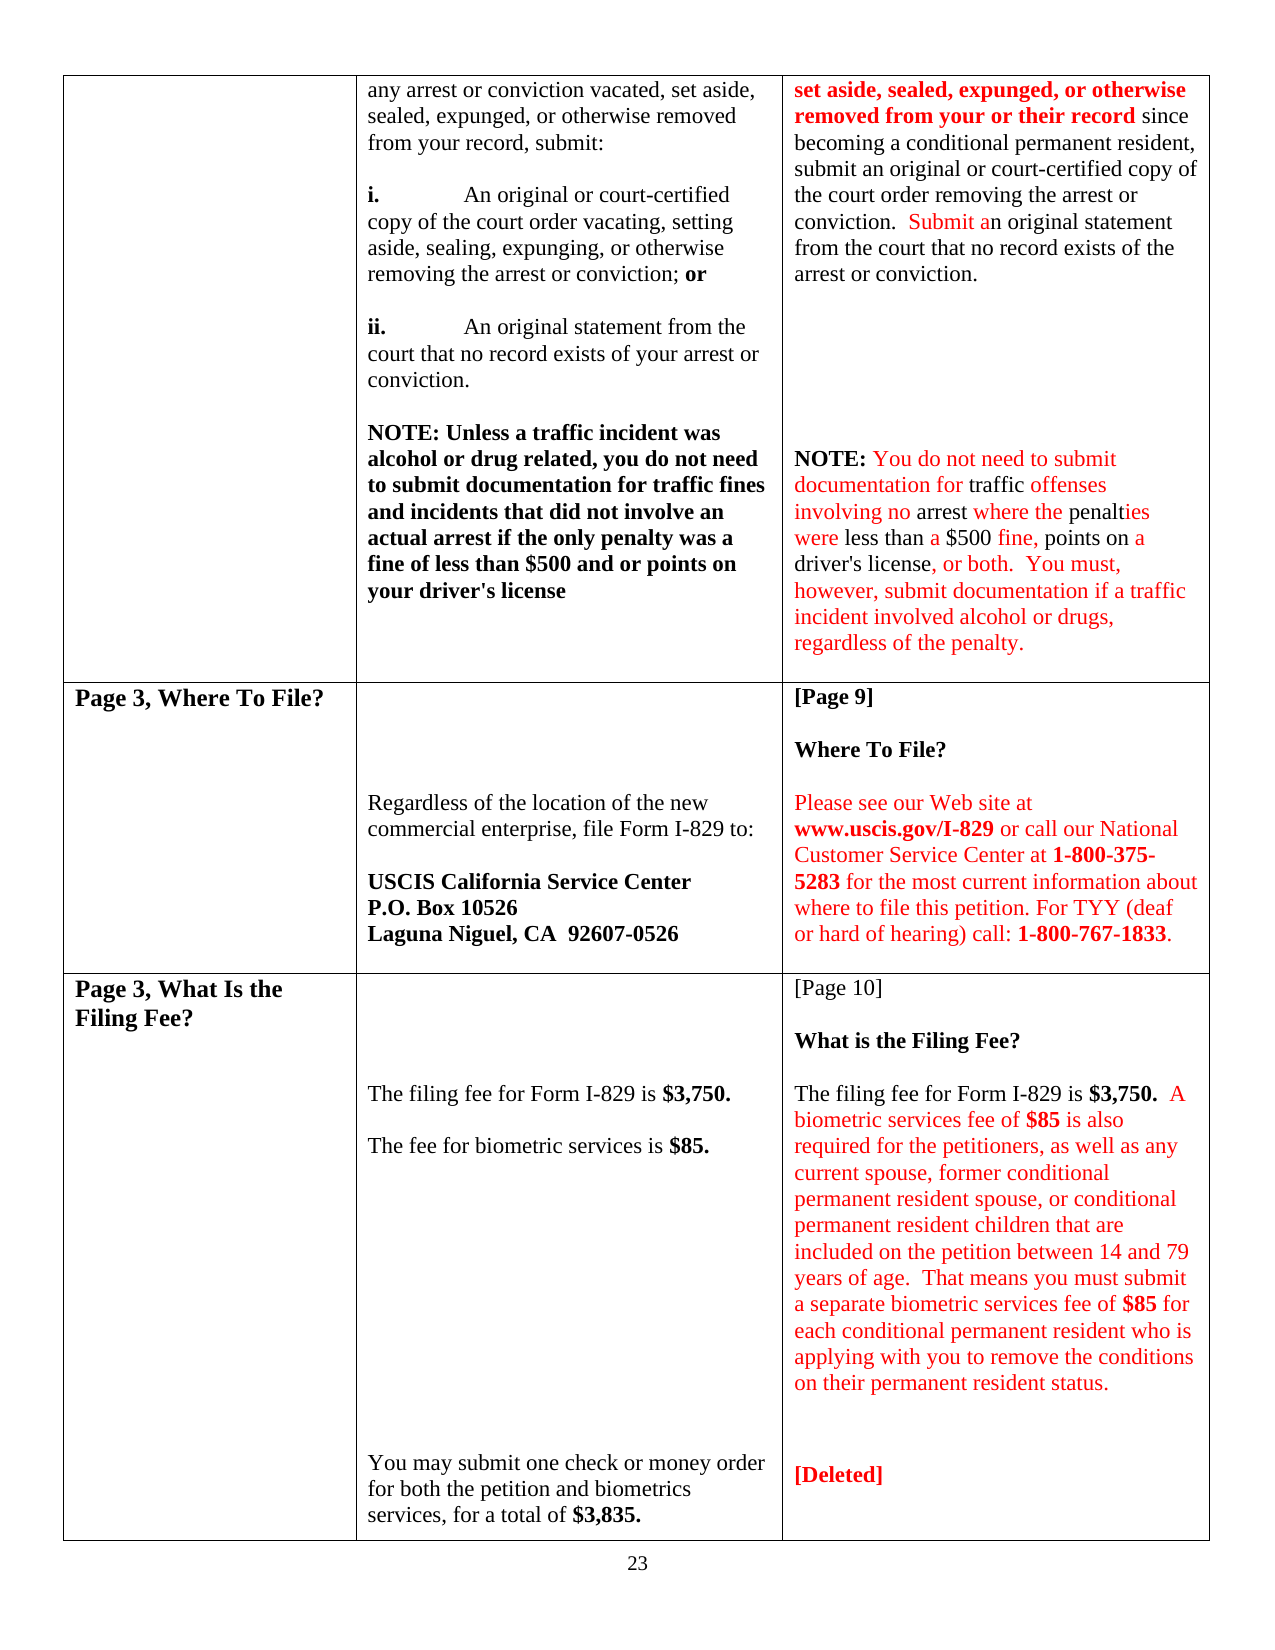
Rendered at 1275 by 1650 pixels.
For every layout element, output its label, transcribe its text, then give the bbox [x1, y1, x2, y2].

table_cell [783, 974, 1209, 1540]
table_cell [Page 9] Where To File? Please see our Web site at www.uscis.gov/I-829 or call our National Customer Service Center at 1-800-375-5283 for the most current information about where to file this petition. For TYY (deaf or hard of hearing) call: 1-800-767-1833. [783, 683, 1209, 973]
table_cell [783, 76, 1209, 682]
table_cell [357, 974, 782, 1540]
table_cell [64, 974, 356, 1540]
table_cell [357, 76, 782, 682]
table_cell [64, 76, 356, 682]
table_cell Page 3, Where To File? [64, 683, 356, 973]
table_cell Regardless of the location of the new commercial enterprise, file Form I-829 to: USCIS California Service Center P.O. Box 10526 Laguna Niguel, CA 92607-0526 [357, 683, 782, 973]
